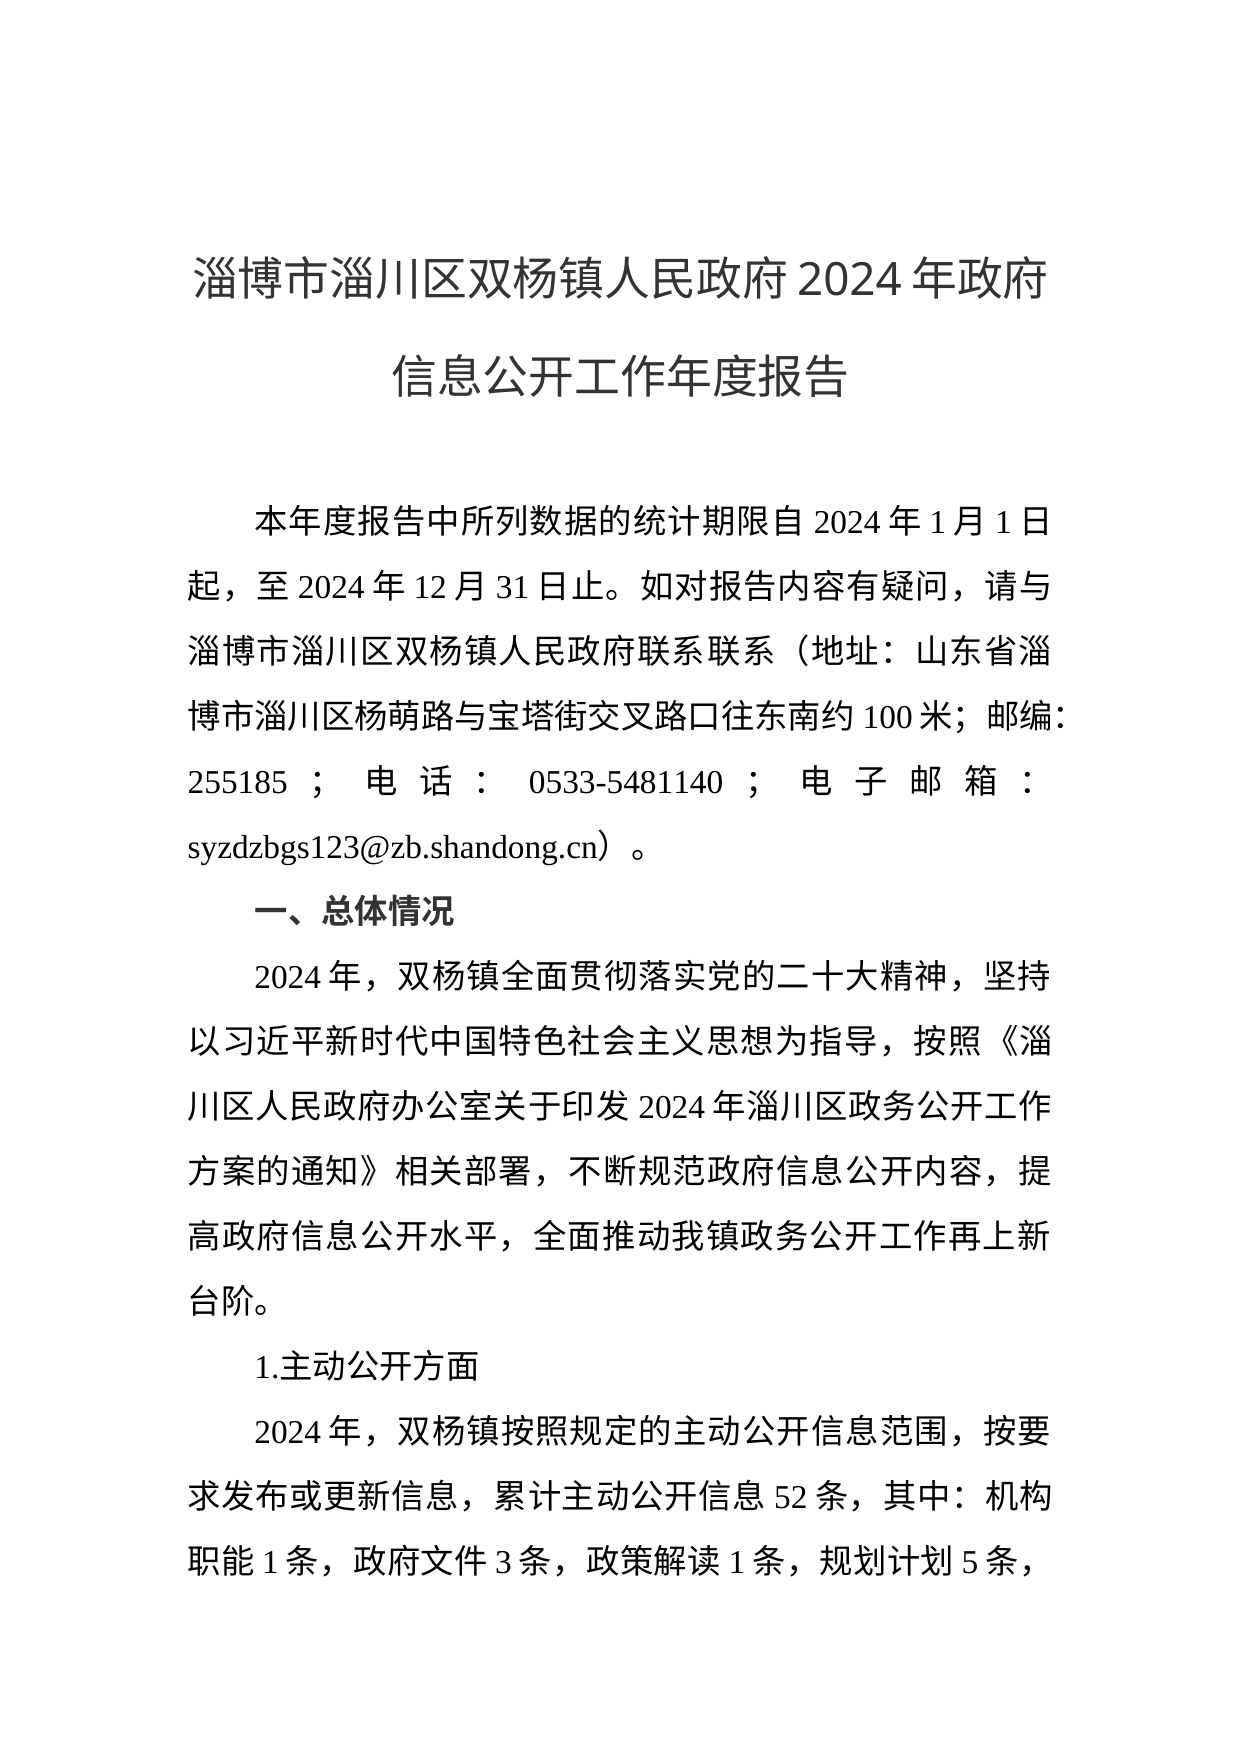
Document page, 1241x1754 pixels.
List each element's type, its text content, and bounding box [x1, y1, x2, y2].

text 本年度报告中所列数据的统计期限自2024年1月1日起，至2024年12月31日止。如对报告内容有疑问，请与淄博市淄川区双杨镇人民政府联系联系（地址：山东省淄博市淄川区杨萌路与宝塔街交叉路口往东南约100米；邮编：255185；电话：0533-5481140；电子邮箱：syzdzbgs123@zb.shandong.cn）。 [187, 487, 1053, 877]
text 淄博市淄川区双杨镇人民政府2024年政府信息公开工作年度报告 [187, 227, 1053, 422]
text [187, 1397, 1053, 1592]
text 一、总体情况 [187, 877, 1053, 942]
text 2024年，双杨镇全面贯彻落实党的二十大精神，坚持以习近平新时代中国特色社会主义思想为指导，按照《淄川区人民政府办公室关于印发2024年淄川区政务公开工作方案的通知》相关部署，不断规范政府信息公开内容，提高政府信息公开水平，全面推动我镇政务公开工作再上新台阶。 [187, 942, 1053, 1332]
text 1.主动公开方面 [187, 1332, 1053, 1397]
